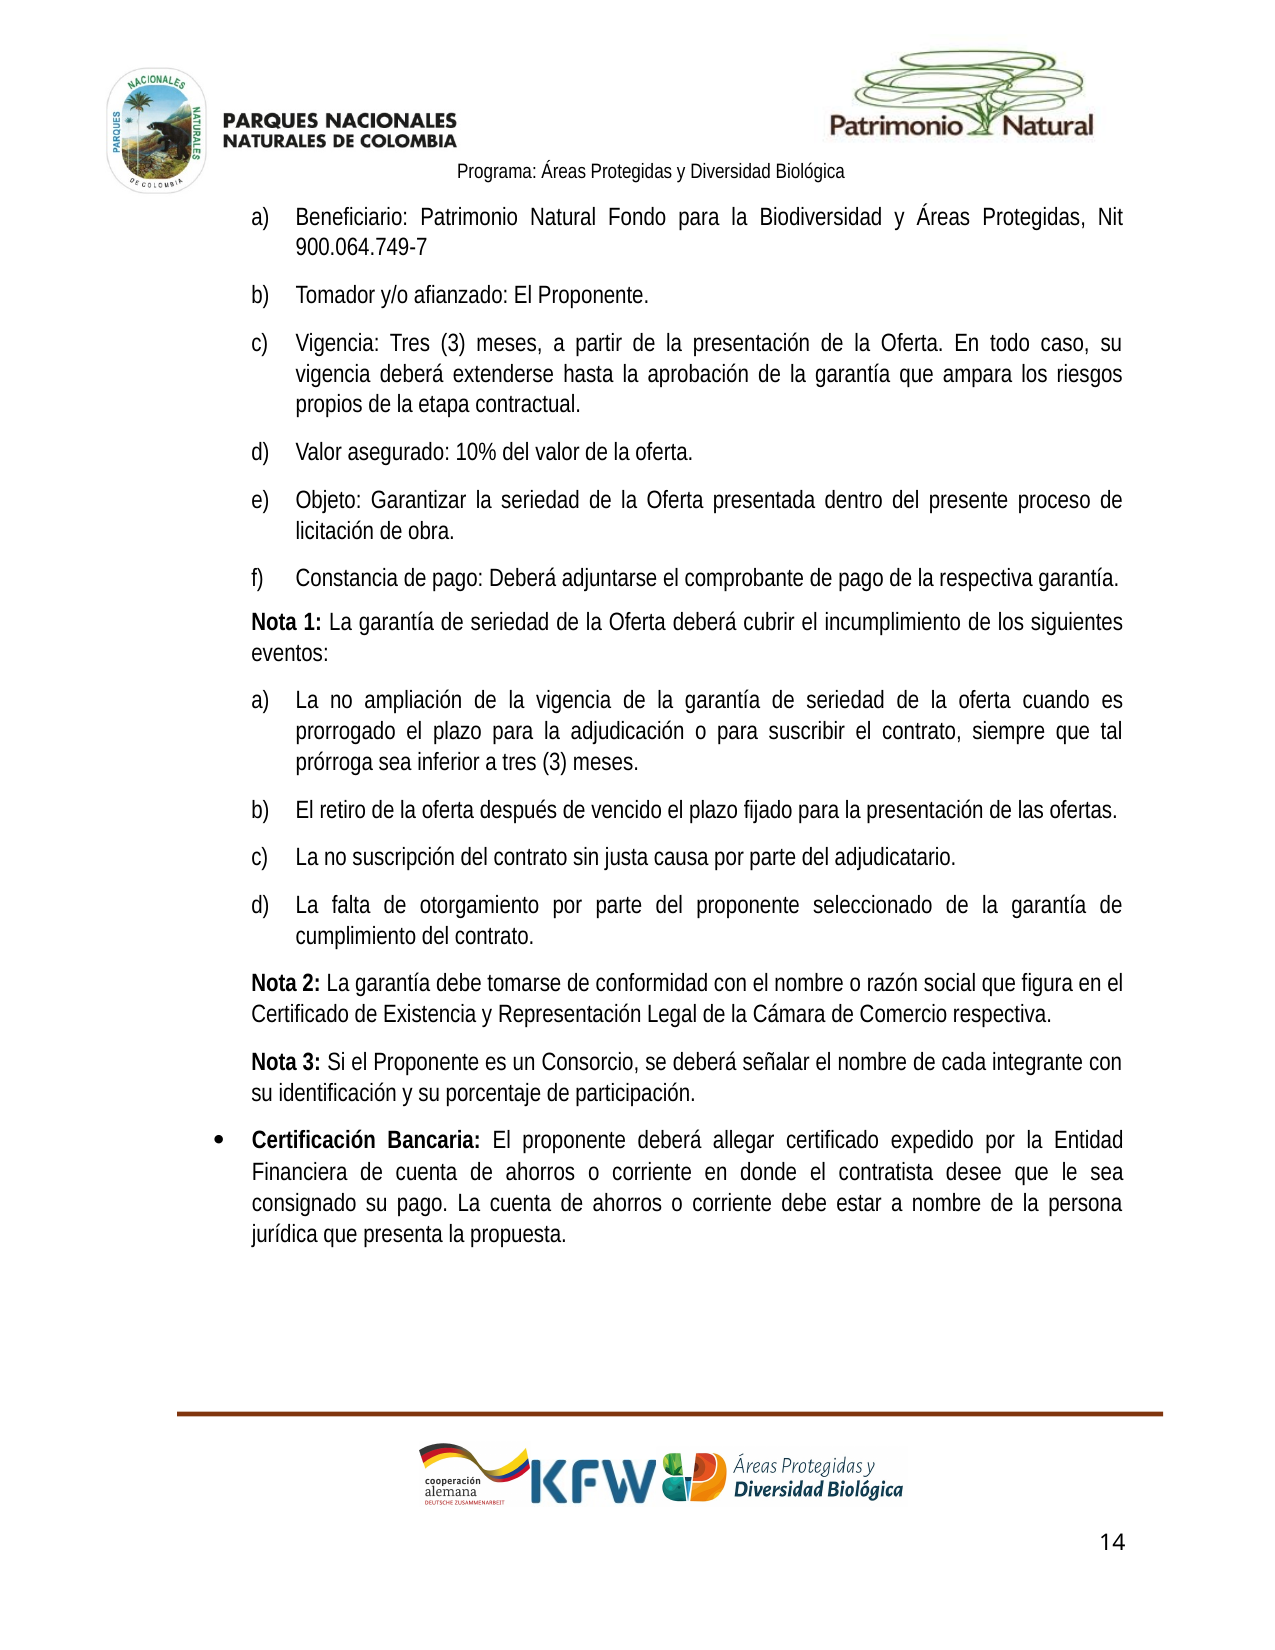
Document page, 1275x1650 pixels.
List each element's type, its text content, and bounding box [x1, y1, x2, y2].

text b) Tomador y/o afianzado: El Proponente. [251, 280, 1125, 309]
text a) La no ampliación de la vigencia de la garantía de seriedad de la oferta cuando es prorrogado el plazo para la adjudicación o para suscribir el contrato, siempre que tal prórroga sea inferior a tres (3) meses. [251, 685, 1125, 776]
text Nota 2: La garantía debe tomarse de conformidad con el nombre o razón social que figura en el Certificado de Existencia y Representación Legal de la Cámara de Comercio respectiva. [251, 968, 1125, 1028]
text e) Objeto: Garantizar la seriedad de la Oferta presentada dentro del presente proceso de licitación de obra. [251, 485, 1125, 544]
text d) La falta de otorgamiento por parte del proponente seleccionado de la garantía de cumplimiento del contrato. [251, 890, 1125, 949]
text a) Beneficiario: Patrimonio Natural Fondo para la Biodiversidad y Áreas Protegidas, Nit 900.064.749-7 [251, 201, 1125, 261]
text d) Valor asegurado: 10% del valor de la oferta. [251, 437, 1125, 466]
picture [418, 1441, 909, 1507]
text Nota 1: La garantía de seriedad de la Oferta deberá cubrir el incumplimiento de los siguientes eventos: [251, 607, 1125, 666]
text c) Vigencia: Tres (3) meses, a partir de la presentación de la Oferta. En todo caso, su vigencia deberá extenderse hasta la aprobación de la garantía que ampara los riesgos propios de la etapa contractual. [251, 328, 1125, 418]
picture [94, 54, 464, 202]
text f) Constancia de pago: Deberá adjuntarse el comprobante de pago de la respectiva garantía. [251, 563, 1125, 592]
text c) La no suscripción del contrato sin justa causa por parte del adjudicatario. [251, 842, 1125, 871]
text b) El retiro de la oferta después de vencido el plazo fijado para la presentación de las ofertas. [251, 795, 1125, 823]
text Nota 3: Si el Proponente es un Consorcio, se deberá señalar el nombre de cada integrante con su identificación y su porcentaje de participación. [251, 1047, 1125, 1107]
picture [813, 34, 1116, 146]
list Certificación Bancaria: El proponente deberá allegar certificado expedido por la Entidad Financiera de cuenta de ahorros o corriente en donde el contratista desee que le sea consignado su pago. La cuenta de ahorros o corriente debe estar a nombre de la persona jurídica que presenta la propuesta. [214, 1126, 1125, 1247]
